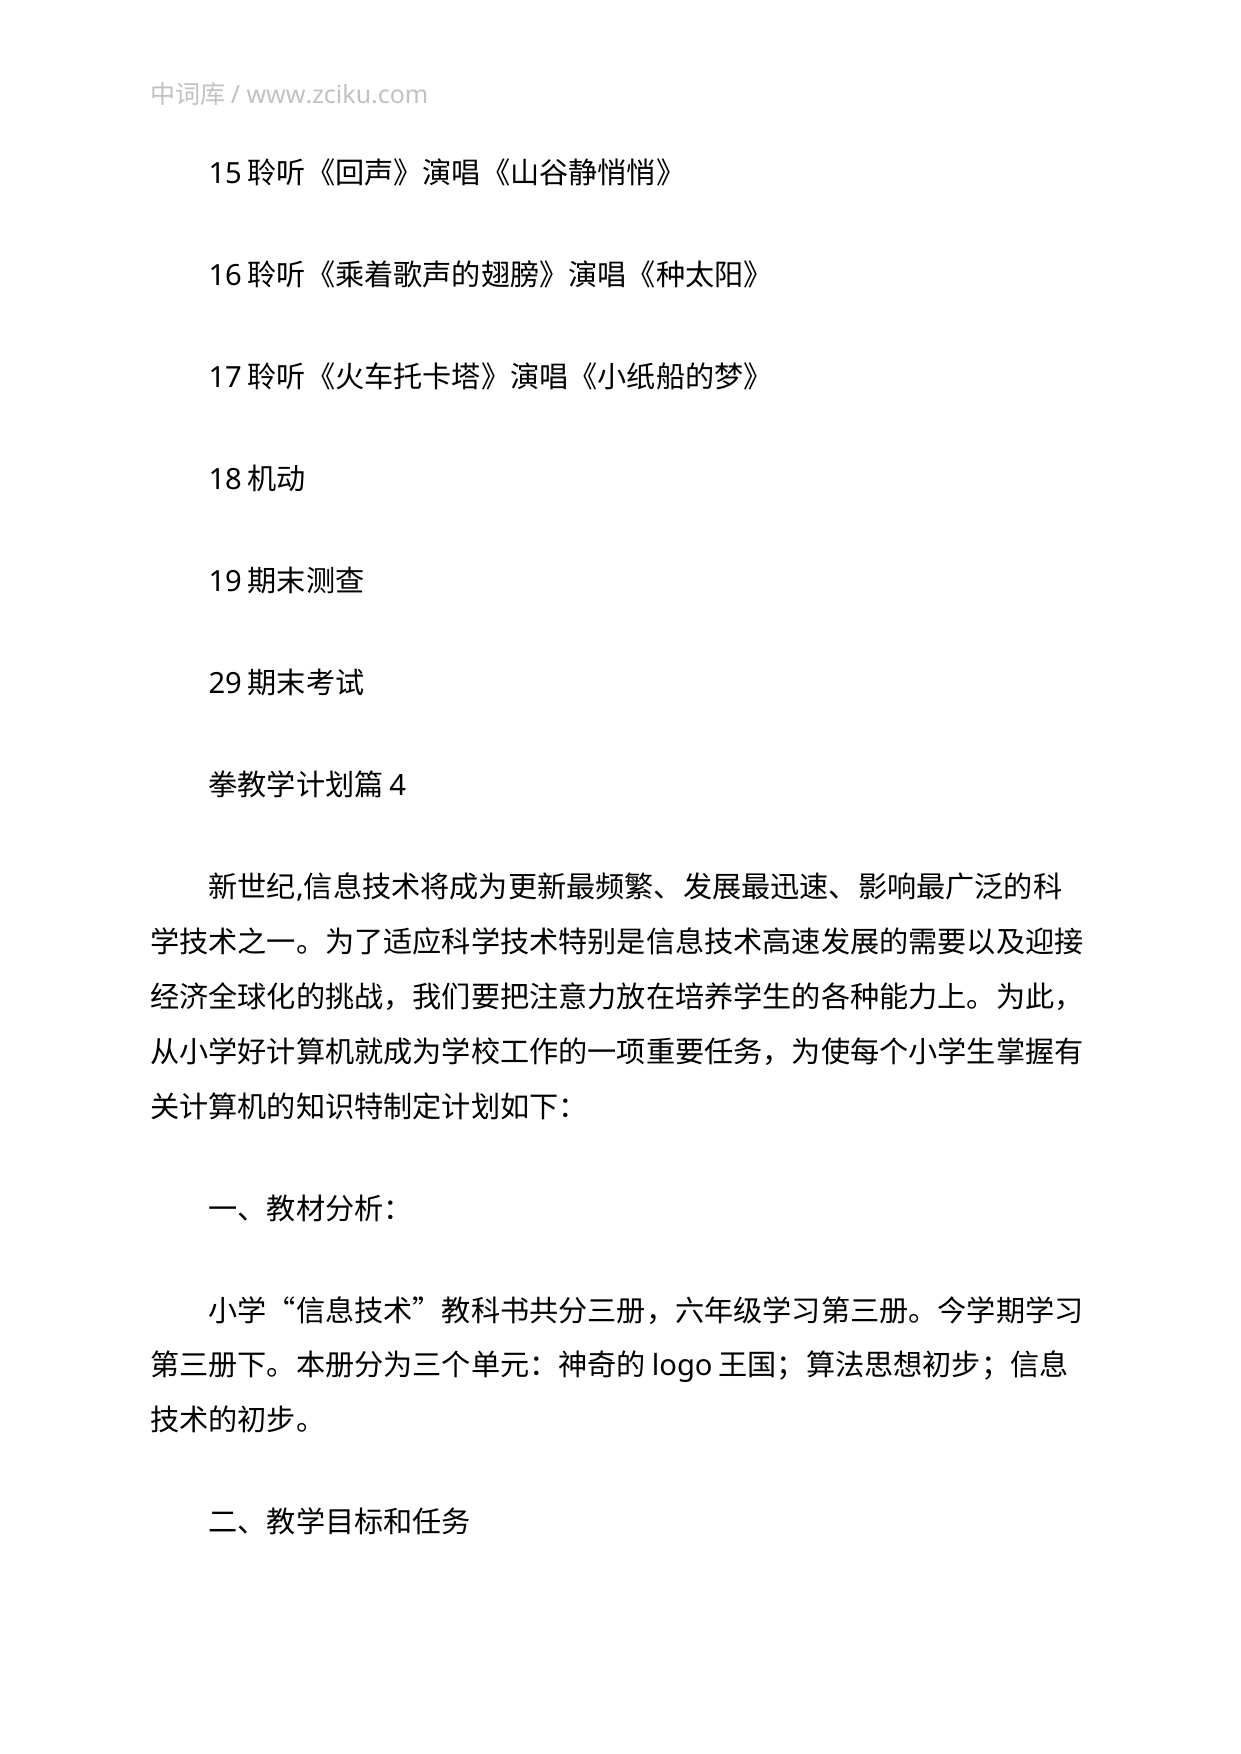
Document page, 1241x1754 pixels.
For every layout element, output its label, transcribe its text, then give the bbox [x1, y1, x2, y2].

text 17聆听《火车托卡塔》演唱《小纸船的梦》 [150, 354, 1090, 396]
text 19期末测查 [150, 558, 1090, 600]
text 15聆听《回声》演唱《山谷静悄悄》 [150, 150, 1090, 192]
text 拳教学计划篇4 [150, 762, 1090, 804]
text 18机动 [150, 456, 1090, 498]
text 小学“信息技术”教科书共分三册，六年级学习第三册。今学期学习第三册下。本册分为三个单元：神奇的logo王国；算法思想初步；信息技术的初步。 [150, 1287, 1090, 1439]
text 新世纪,信息技术将成为更新最频繁、发展最迅速、影响最广泛的科学技术之一。为了适应科学技术特别是信息技术高速发展的需要以及迎接经济全球化的挑战，我们要把注意力放在培养学生的各种能力上。为此，从小学好计算机就成为学校工作的一项重要任务，为使每个小学生掌握有关计算机的知识特制定计划如下： [150, 864, 1090, 1126]
text 一、教材分析： [150, 1185, 1090, 1228]
text 16聆听《乘着歌声的翅膀》演唱《种太阳》 [150, 252, 1090, 294]
text 29期末考试 [150, 660, 1090, 702]
text 二、教学目标和任务 [150, 1499, 1090, 1541]
